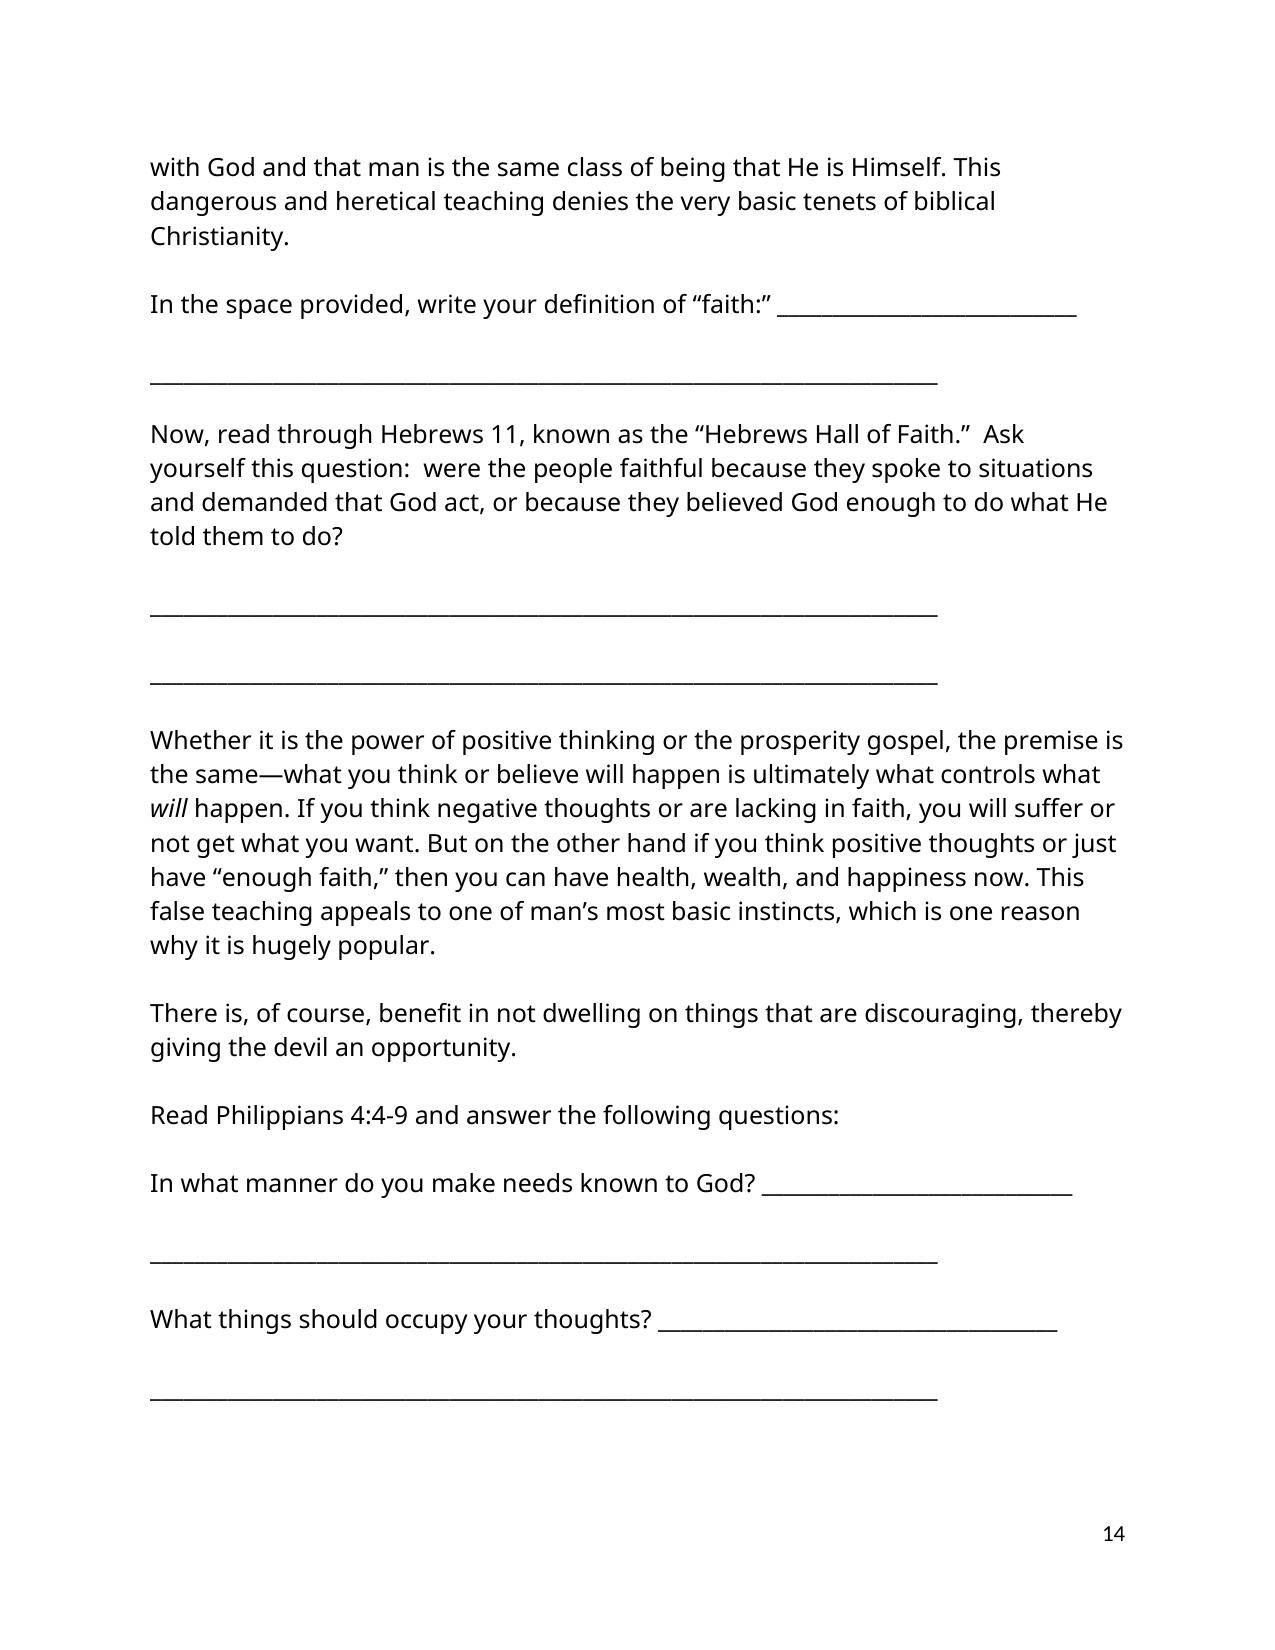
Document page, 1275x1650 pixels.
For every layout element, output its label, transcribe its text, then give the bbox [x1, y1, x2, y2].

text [150, 150, 1125, 252]
text In the space provided, write your definition of “faith:” ___________________________ [150, 286, 1125, 320]
text In what manner do you make needs known to God? ____________________________ _______________________________________________________________________ [150, 1166, 1125, 1268]
text _______________________________________________________________________ [150, 354, 1125, 416]
text _______________________________________________________________________ _______________________________________________________________________ [150, 587, 1125, 689]
text There is, of course, benefit in not dwelling on things that are discouraging, thereby giving the devil an opportunity. [150, 996, 1125, 1064]
text Now, read through Hebrews 11, known as the “Hebrews Hall of Faith.” Ask yourself this question: were the people faithful because they spoke to situations and demanded that God act, or because they believed God enough to do what He told them to do? [150, 416, 1125, 553]
text Whether it is the power of positive thinking or the prosperity gospel, the premise is the same—what you think or believe will happen is ultimately what controls what will happen. If you think negative thoughts or are lacking in faith, you will suffer or not get what you want. But on the other hand if you think positive thoughts or just have “enough faith,” then you can have health, wealth, and happiness now. This false teaching appeals to one of man’s most basic instincts, which is one reason why it is hugely popular. [150, 723, 1125, 961]
text What things should occupy your thoughts? ____________________________________ _______________________________________________________________________ [150, 1302, 1125, 1432]
text Read Philippians 4:4-9 and answer the following questions: [150, 1098, 1125, 1132]
